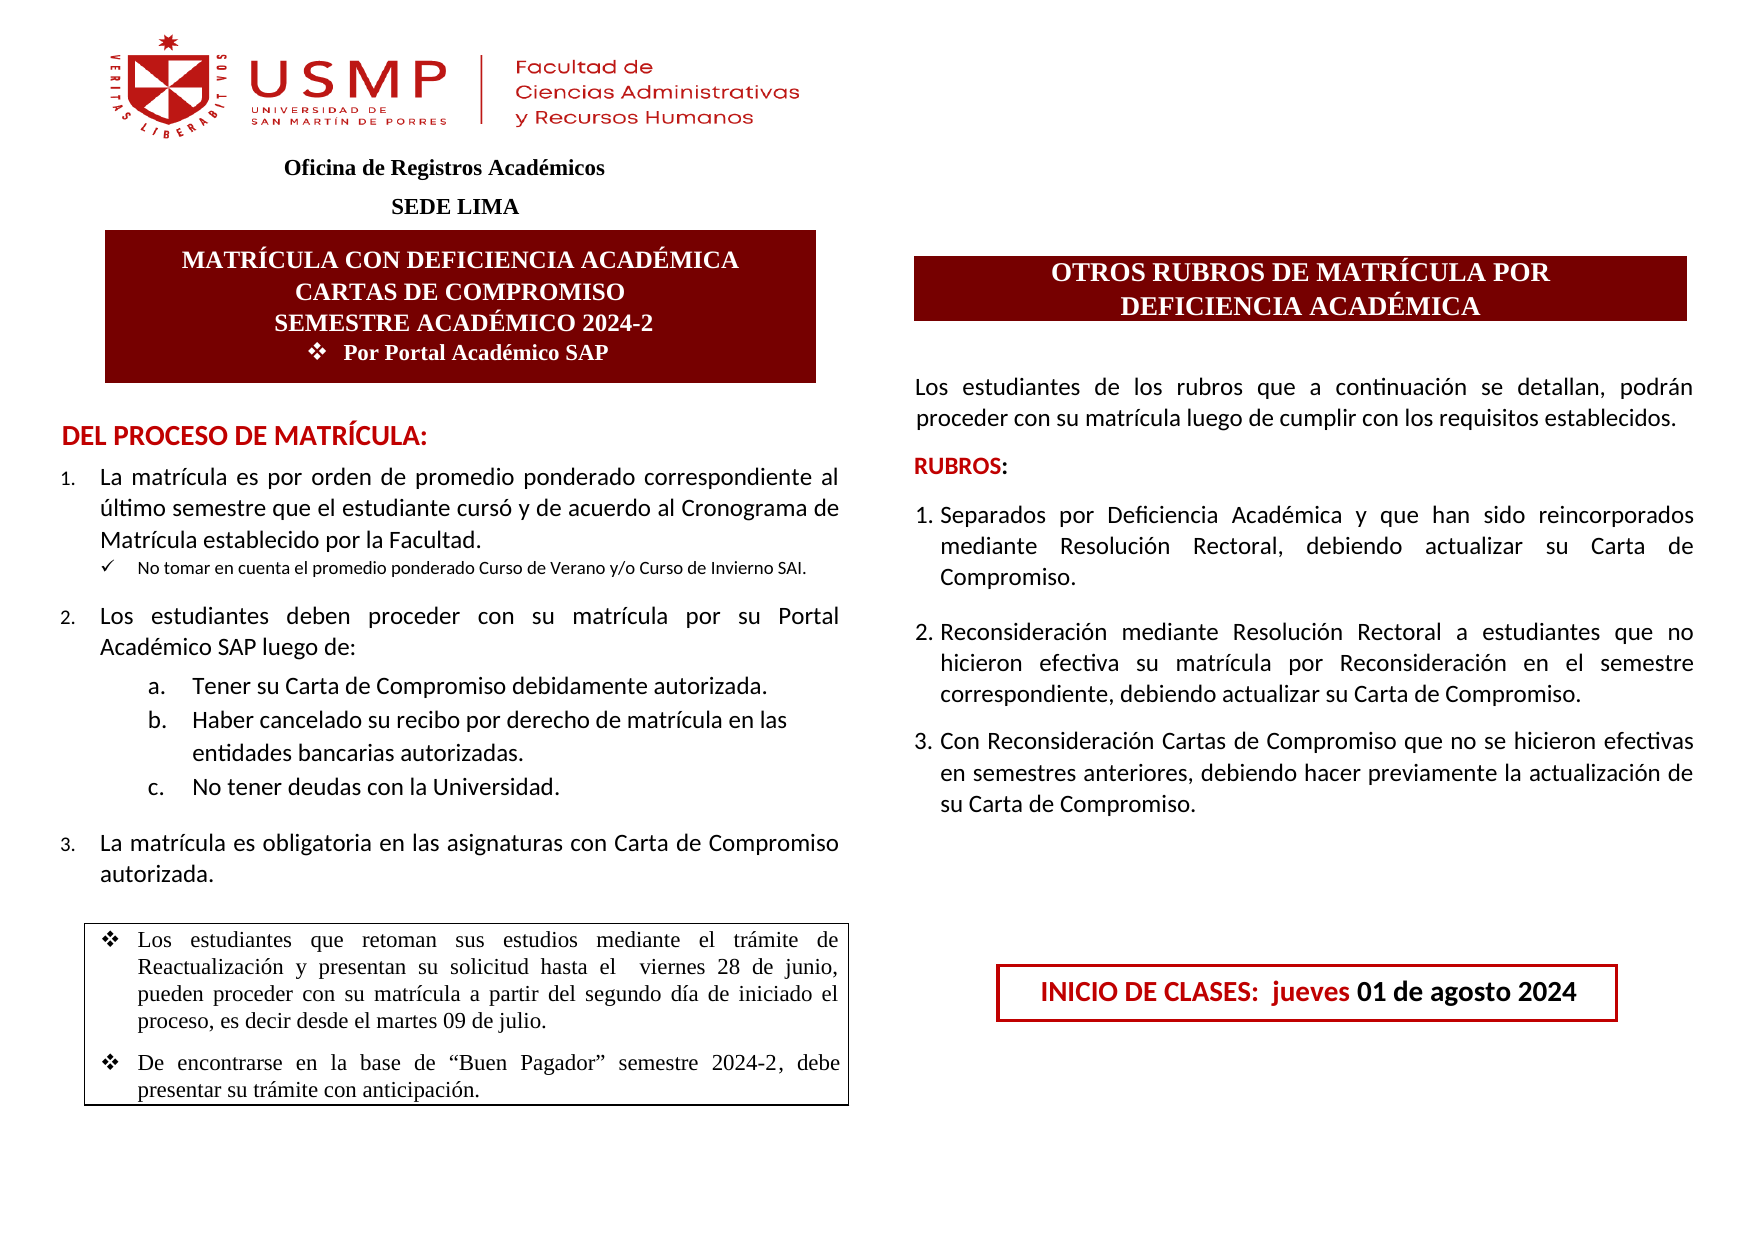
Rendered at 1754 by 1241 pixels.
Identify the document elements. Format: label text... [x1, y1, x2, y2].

text OTROS RUBROS DE MATRÍCULA POR [914, 256, 1687, 287]
list De encontrarse en la base de “Buen Pagador” semestre 2024-2, debe presentar su trámite con anticipación. [85, 1046, 848, 1104]
list No tomar en cuenta el promedio ponderado Curso de Verano y/o Curso de Invierno SAI. [100, 556, 840, 579]
picture [110, 31, 801, 143]
text DEFICIENCIA ACADÉMICA [914, 290, 1687, 321]
list Tener su Carta de Compromiso debidamente autorizada. [148, 670, 838, 700]
list Separados por Deficiencia Académica y que han sido reincorporados mediante Resolución Rectoral, debiendo actualizar su Carta de Compromiso. [915, 499, 1695, 592]
list Reconsideración mediante Resolución Rectoral a estudiantes que no hicieron efectiva su matrícula por Reconsideración en el semestre correspondiente, debiendo actualizar su Carta de Compromiso. [915, 616, 1695, 709]
list Haber cancelado su recibo por derecho de matrícula en las entidades bancarias autorizadas. [148, 704, 838, 767]
list La matrícula es obligatoria en las asignaturas con Carta de Compromiso autorizada. [60, 827, 840, 889]
list Los estudiantes que retoman sus estudios mediante el trámite de Reactualización y presentan su solicitud hasta el viernes 28 de junio, pueden proceder con su matrícula a partir del segundo día de iniciado el proceso, es decir desde el martes 09 de julio. [85, 924, 848, 1034]
table_header MATRÍCULA CON DEFICIENCIA ACADÉMICA CARTAS DE COMPROMISO SEMESTRE ACADÉMICO 2024-2 Por Portal Académico SAP [105, 230, 816, 383]
list Con Reconsideración Cartas de Compromiso que no se hicieron efectivas en semestres anteriores, debiendo hacer previamente la actualización de su Carta de Compromiso. [914, 725, 1695, 819]
text Los estudiantes de los rubros que a continuación se detallan, podrán proceder con su matrícula luego de cumplir con los requisitos establecidos. [915, 371, 1695, 433]
list No tener deudas con la Universidad. [148, 771, 838, 802]
text RUBROS: [914, 450, 1695, 481]
text SEDE LIMA [70, 193, 840, 220]
list La matrícula es por orden de promedio ponderado correspondiente al último semestre que el estudiante cursó y de acuerdo al Cronograma de Matrícula establecido por la Facultad. [60, 461, 840, 554]
list Los estudiantes deben proceder con su matrícula por su Portal Académico SAP luego de: [60, 600, 840, 662]
text DEL PROCESO DE MATRÍCULA: [62, 417, 840, 452]
